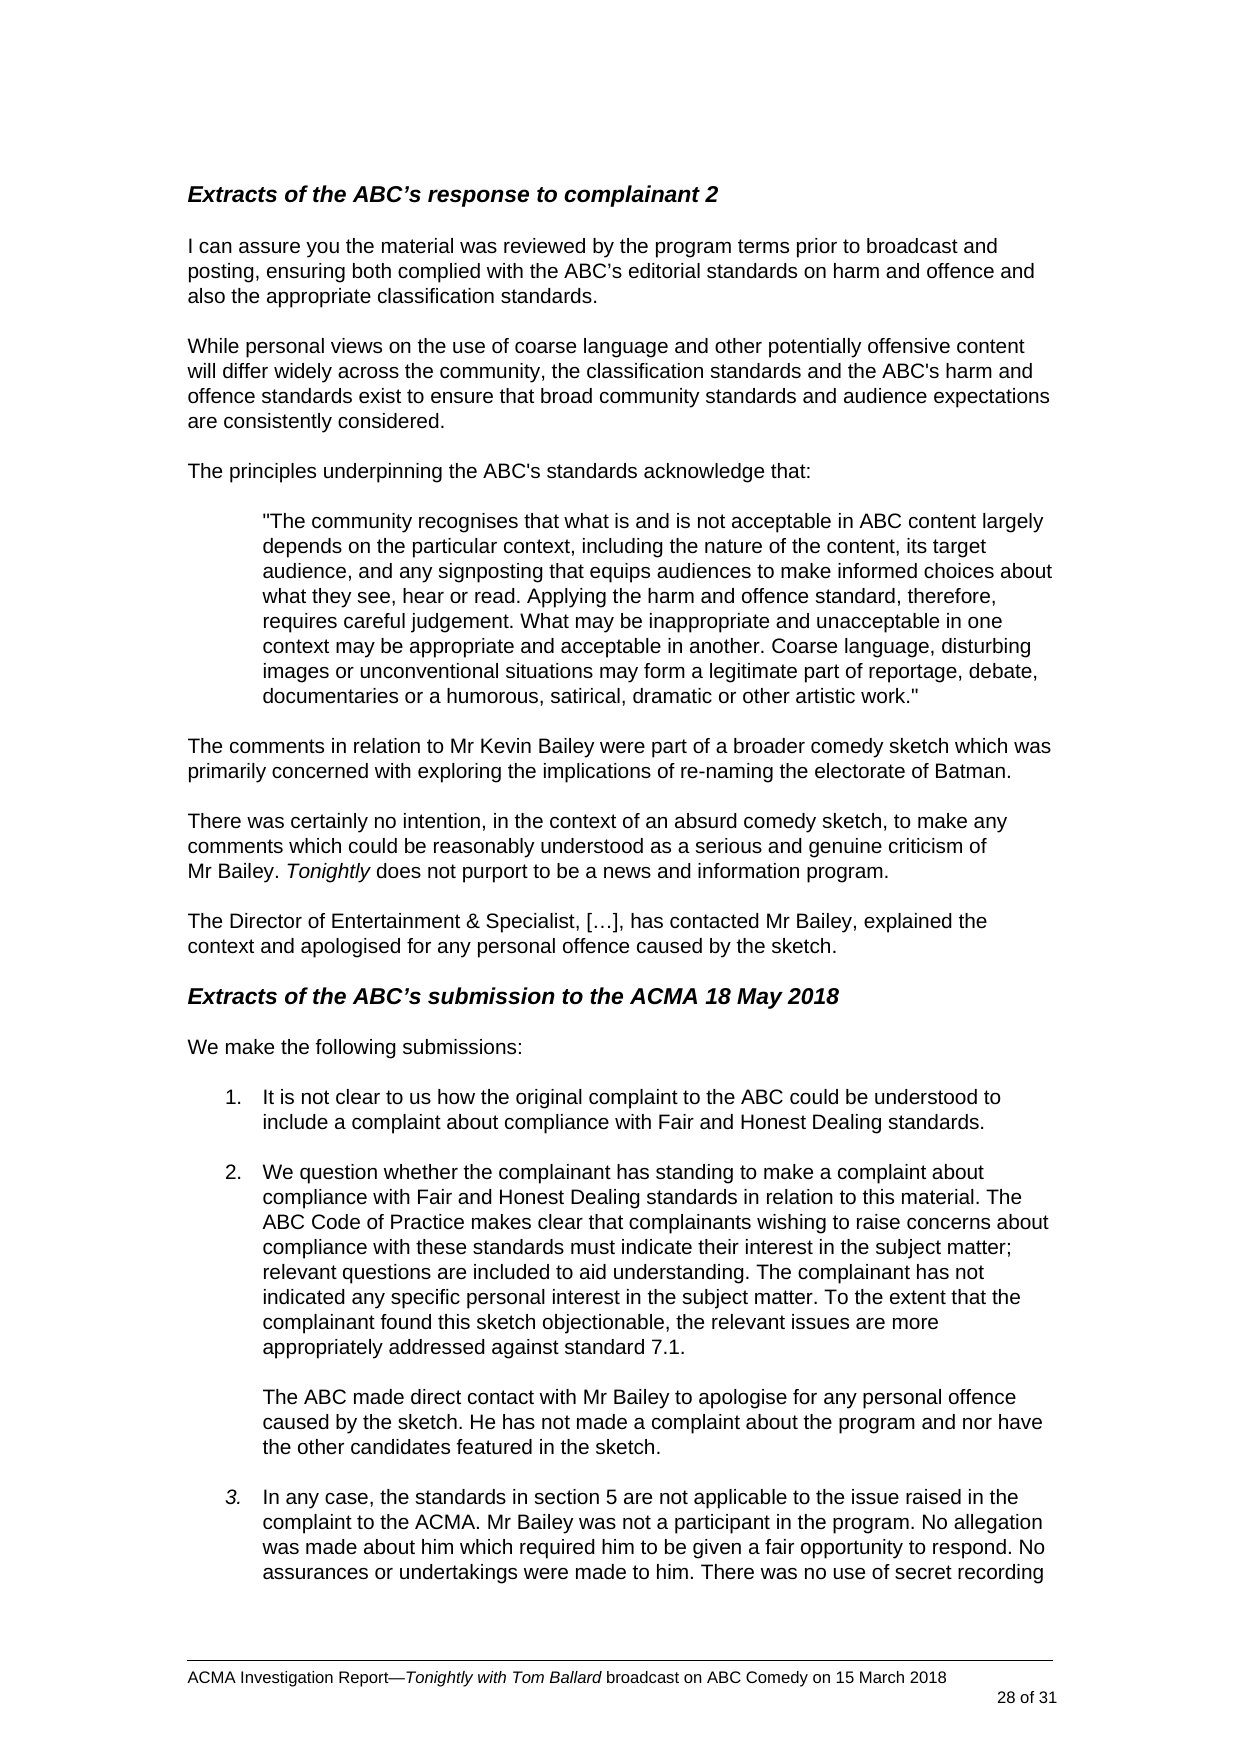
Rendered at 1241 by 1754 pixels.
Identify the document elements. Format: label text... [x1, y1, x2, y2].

text There was certainly no intention, in the context of an absurd comedy sketch, to make any comments which could be reasonably understood as a serious and genuine criticism of Mr Bailey. Tonightly does not purport to be a news and information program. [187, 808, 1053, 883]
text Extracts of the ABC’s submission to the ACMA 18 May 2018 [187, 983, 1053, 1009]
text The Director of Entertainment & Specialist, […], has contacted Mr Bailey, explained the context and apologised for any personal offence caused by the sketch. [187, 908, 1053, 958]
text Extracts of the ABC’s response to complainant 2 [187, 181, 1053, 208]
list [225, 1484, 1053, 1584]
text "The community recognises that what is and is not acceptable in ABC content largely depends on the particular context, including the nature of the content, its target audience, and any signposting that equips audiences to make informed choices about what they see, hear or read. Applying the harm and offence standard, therefore, requires careful judgement. What may be inappropriate and unacceptable in one context may be appropriate and acceptable in another. Coarse language, disturbing images or unconventional situations may form a legitimate part of reportage, debate, documentaries or a humorous, satirical, dramatic or other artistic work." [262, 508, 1053, 708]
text The comments in relation to Mr Kevin Bailey were part of a broader comedy sketch which was primarily concerned with exploring the implications of re-naming the electorate of Batman. [187, 733, 1053, 783]
text I can assure you the material was reviewed by the program terms prior to broadcast and posting, ensuring both complied with the ABC’s editorial standards on harm and offence and also the appropriate classification standards. [187, 233, 1053, 308]
list We question whether the complainant has standing to make a complaint about compliance with Fair and Honest Dealing standards in relation to this material. The ABC Code of Practice makes clear that complainants wishing to raise concerns about compliance with these standards must indicate their interest in the subject matter; relevant questions are included to aid understanding. The complainant has not indicated any specific personal interest in the subject matter. To the extent that the complainant found this sketch objectionable, the relevant issues are more appropriately addressed against standard 7.1. [225, 1159, 1053, 1359]
text We make the following submissions: [187, 1034, 1053, 1059]
text The ABC made direct contact with Mr Bailey to apologise for any personal offence caused by the sketch. He has not made a complaint about the program and nor have the other candidates featured in the sketch. [262, 1384, 1053, 1459]
list It is not clear to us how the original complaint to the ABC could be understood to include a complaint about compliance with Fair and Honest Dealing standards. [225, 1084, 1053, 1134]
text The principles underpinning the ABC's standards acknowledge that: [187, 458, 1053, 483]
text While personal views on the use of coarse language and other potentially offensive content will differ widely across the community, the classification standards and the ABC's harm and offence standards exist to ensure that broad community standards and audience expectations are consistently considered. [187, 333, 1053, 433]
